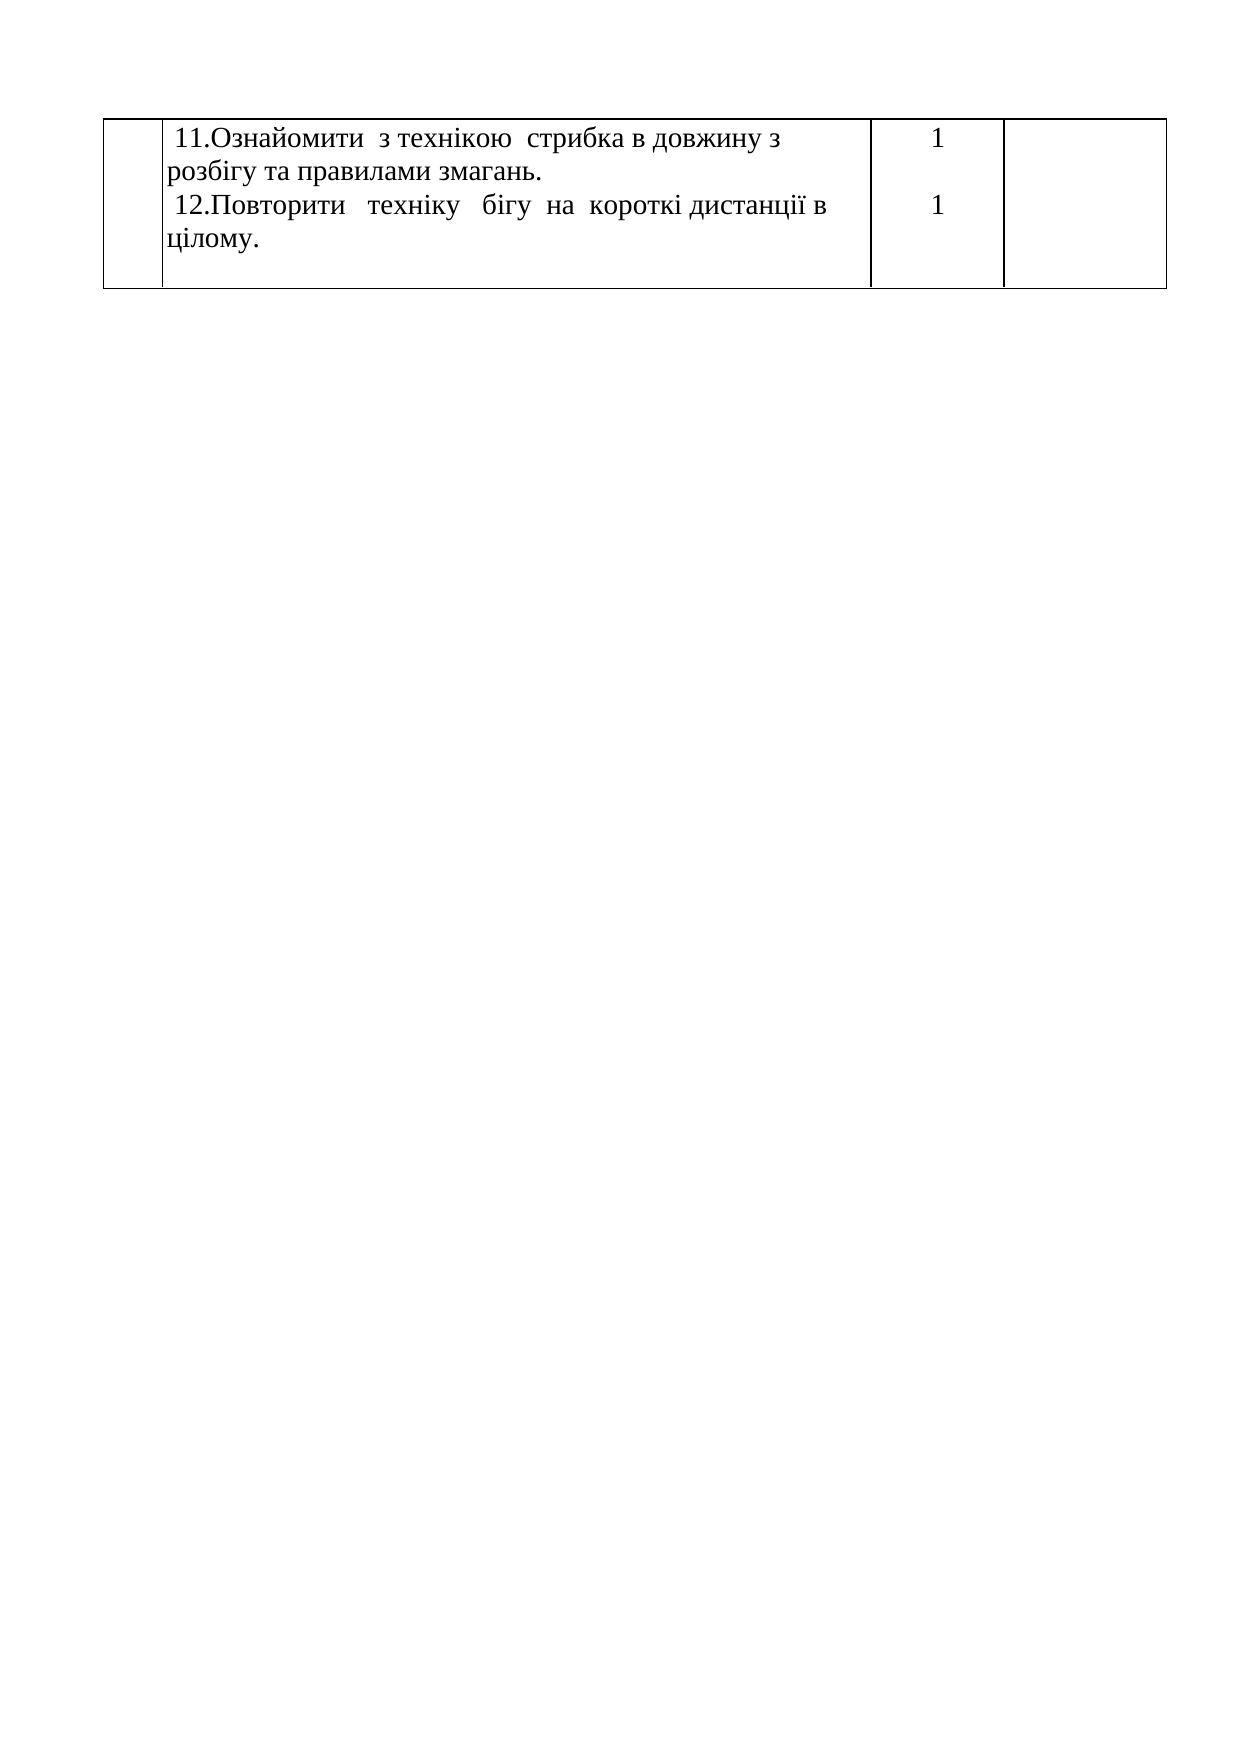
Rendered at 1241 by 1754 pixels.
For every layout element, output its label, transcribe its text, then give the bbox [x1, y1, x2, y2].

table_header 11.Ознайомити з технікою стрибка в довжину з розбігу та правилами змагань. 12.Повторити техніку бігу на короткі дистанції в цілому. [163, 120, 870, 287]
table_header [1005, 120, 1166, 287]
table_header [104, 120, 162, 287]
table_header 1 1 [872, 120, 1003, 287]
